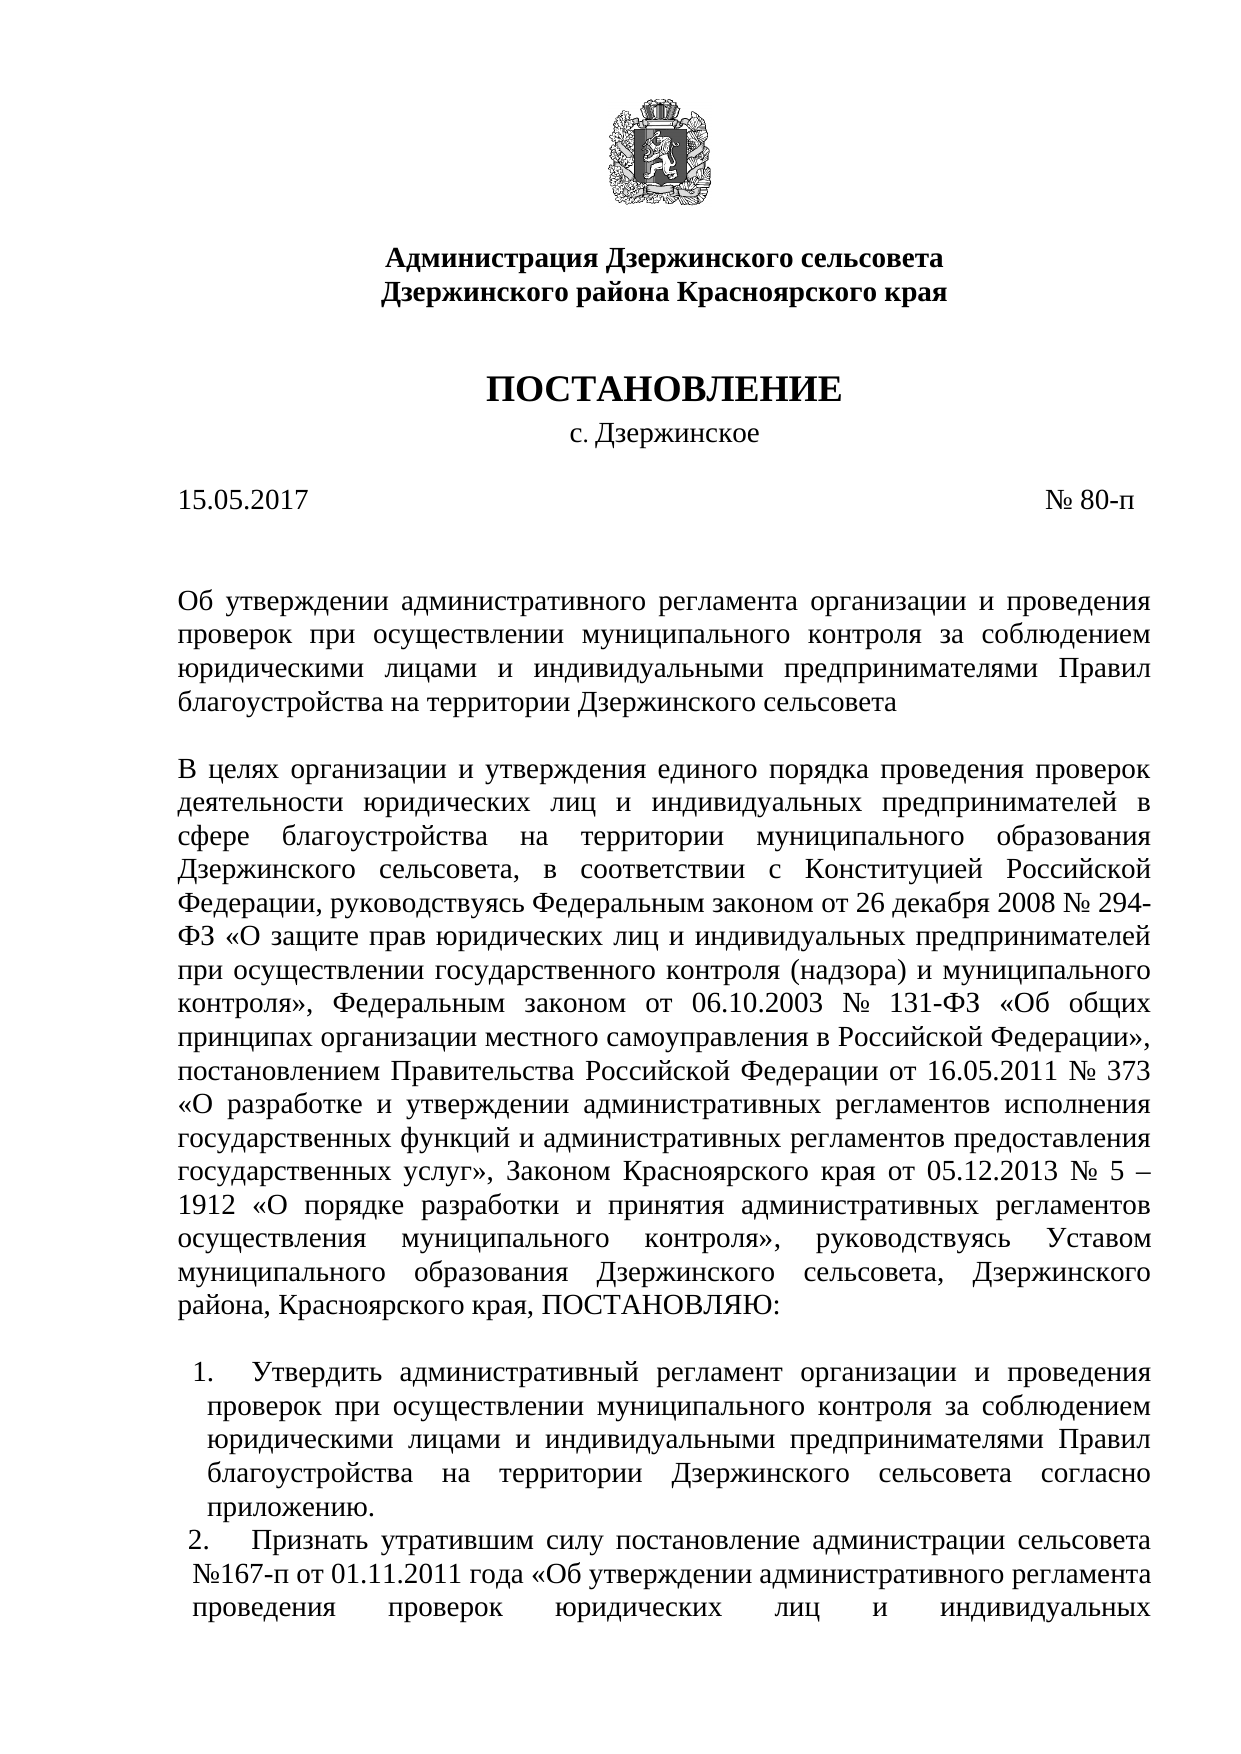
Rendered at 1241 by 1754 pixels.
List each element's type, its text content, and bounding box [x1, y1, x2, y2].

title Об утверждении административного регламента организации и проведения проверок при осуществлении муниципального контроля за соблюдением юридическими лицами и индивидуальными предпринимателями Правил благоустройства на территории Дзержинского сельсовета [177, 583, 1152, 717]
subtitle ПОСТАНОВЛЕНИЕ [177, 366, 1152, 409]
picture [608, 99, 712, 207]
title Утвердить административный регламент организации и проведения проверок при осуществлении муниципального контроля за соблюдением юридическими лицами и индивидуальными предпринимателями Правил благоустройства на территории Дзержинского сельсовета согласно приложению. [192, 1354, 1152, 1522]
text с. Дзержинское [177, 415, 1152, 449]
text Дзержинского района Красноярского края [177, 274, 1152, 307]
text 15.05.2017 № 80-п [177, 482, 1152, 516]
text Администрация Дзержинского сельсовета [177, 240, 1152, 274]
text В целях организации и утверждения единого порядка проведения проверок деятельности юридических лиц и индивидуальных предпринимателей в сфере благоустройства на территории муниципального образования Дзержинского сельсовета, в соответствии с Конституцией Российской Федерации, руководствуясь Федеральным законом от 26 декабря 2008 № 294-ФЗ «О защите прав юридических лиц и индивидуальных предпринимателей при осуществлении государственного контроля (надзора) и муниципального контроля», Федеральным законом от 06.10.2003 № 131-ФЗ «Об общих принципах организации местного самоуправления в Российской Федерации», постановлением Правительства Российской Федерации от 16.05.2011 № 373 «О разработке и утверждении административных регламентов исполнения государственных функций и административных регламентов предоставления государственных услуг», Законом Красноярского края от 05.12.2013 № 5 – 1912 «О порядке разработки и принятия административных регламентов осуществления муниципального контроля», руководствуясь Уставом муниципального образования Дзержинского сельсовета, Дзержинского района, Красноярского края, ПОСТАНОВЛЯЮ: [177, 751, 1152, 1321]
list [188, 1522, 1152, 1623]
